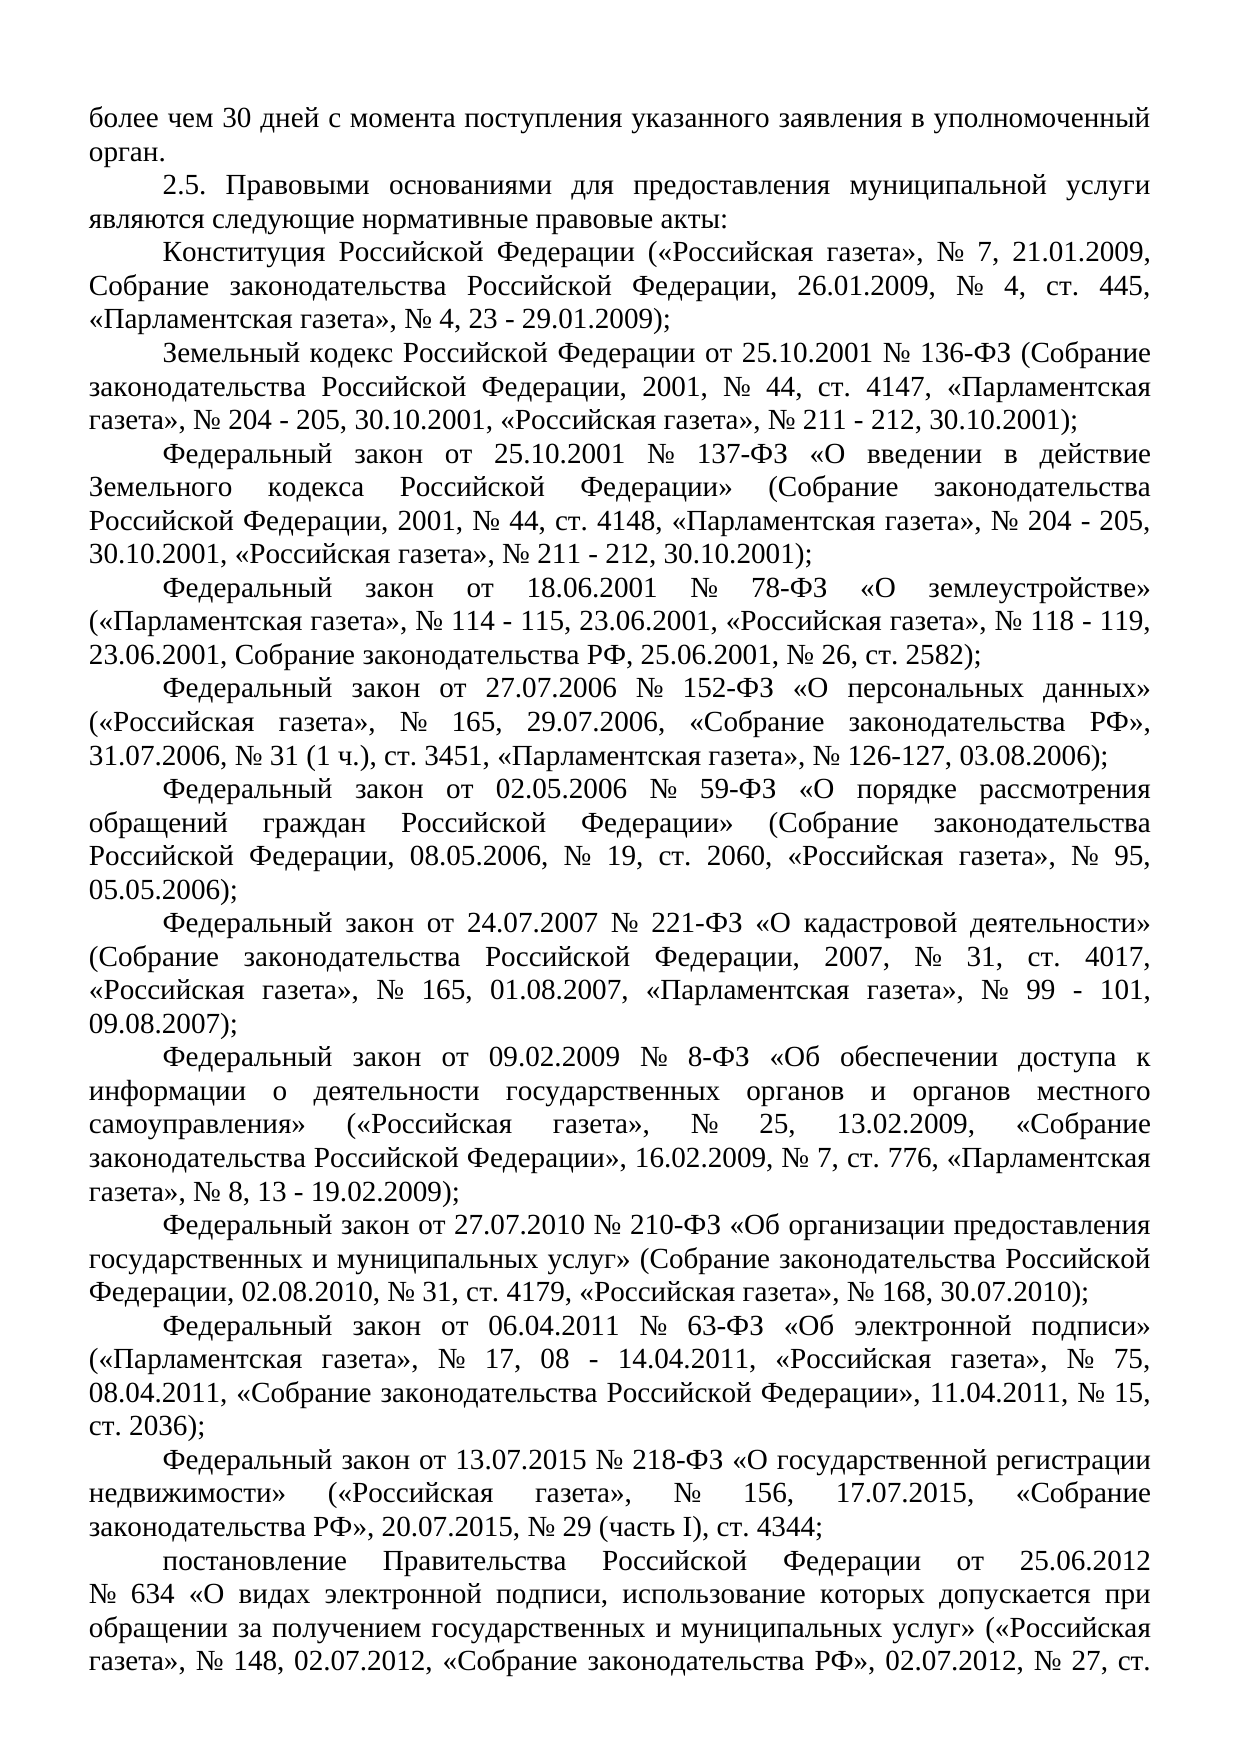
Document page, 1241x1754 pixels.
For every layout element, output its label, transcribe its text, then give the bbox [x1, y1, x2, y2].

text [89, 1543, 1152, 1677]
text Федеральный закон от 02.05.2006 № 59-ФЗ «О порядке рассмотрения обращений граждан Российской Федерации» (Собрание законодательства Российской Федерации, 08.05.2006, № 19, ст. 2060, «Российская газета», № 95, 05.05.2006); [89, 771, 1152, 905]
text Федеральный закон от 18.06.2001 № 78-ФЗ «О землеустройстве» («Парламентская газета», № 114 - 115, 23.06.2001, «Российская газета», № 118 - 119, 23.06.2001, Собрание законодательства РФ, 25.06.2001, № 26, ст. 2582); [89, 570, 1152, 671]
text Федеральный закон от 13.07.2015 № 218-ФЗ «О государственной регистрации недвижимости» («Российская газета», № 156, 17.07.2015, «Собрание законодательства РФ», 20.07.2015, № 29 (часть I), ст. 4344; [89, 1442, 1152, 1543]
text Земельный кодекс Российской Федерации от 25.10.2001 № 136-ФЗ (Собрание законодательства Российской Федерации, 2001, № 44, ст. 4147, «Парламентская газета», № 204 - 205, 30.10.2001, «Российская газета», № 211 - 212, 30.10.2001); [89, 335, 1152, 436]
text Федеральный закон от 09.02.2009 № 8-ФЗ «Об обеспечении доступа к информации о деятельности государственных органов и органов местного самоуправления» («Российская газета», № 25, 13.02.2009, «Собрание законодательства Российской Федерации», 16.02.2009, № 7, ст. 776, «Парламентская газета», № 8, 13 - 19.02.2009); [89, 1039, 1152, 1207]
text Федеральный закон от 25.10.2001 № 137-ФЗ «О введении в действие Земельного кодекса Российской Федерации» (Собрание законодательства Российской Федерации, 2001, № 44, ст. 4148, «Парламентская газета», № 204 - 205, 30.10.2001, «Российская газета», № 211 - 212, 30.10.2001); [89, 436, 1152, 570]
text 2.5. Правовыми основаниями для предоставления муниципальной услуги являются следующие нормативные правовые акты: [89, 167, 1152, 234]
text Федеральный закон от 24.07.2007 № 221-ФЗ «О кадастровой деятельности» (Собрание законодательства Российской Федерации, 2007, № 31, ст. 4017, «Российская газета», № 165, 01.08.2007, «Парламентская газета», № 99 - 101, 09.08.2007); [89, 905, 1152, 1039]
text Федеральный закон от 06.04.2011 № 63-ФЗ «Об электронной подписи» («Парламентская газета», № 17, 08 - 14.04.2011, «Российская газета», № 75, 08.04.2011, «Собрание законодательства Российской Федерации», 11.04.2011, № 15, ст. 2036); [89, 1308, 1152, 1442]
text Федеральный закон от 27.07.2010 № 210-ФЗ «Об организации предоставления государственных и муниципальных услуг» (Собрание законодательства Российской Федерации, 02.08.2010, № 31, ст. 4179, «Российская газета», № 168, 30.07.2010); [89, 1207, 1152, 1308]
text Федеральный закон от 27.07.2006 № 152-ФЗ «О персональных данных» («Российская газета», № 165, 29.07.2006, «Собрание законодательства РФ», 31.07.2006, № 31 (1 ч.), ст. 3451, «Парламентская газета», № 126-127, 03.08.2006); [89, 671, 1152, 771]
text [89, 100, 1152, 167]
text Конституция Российской Федерации («Российская газета», № 7, 21.01.2009, Собрание законодательства Российской Федерации, 26.01.2009, № 4, ст. 445, «Парламентская газета», № 4, 23 - 29.01.2009); [89, 234, 1152, 335]
